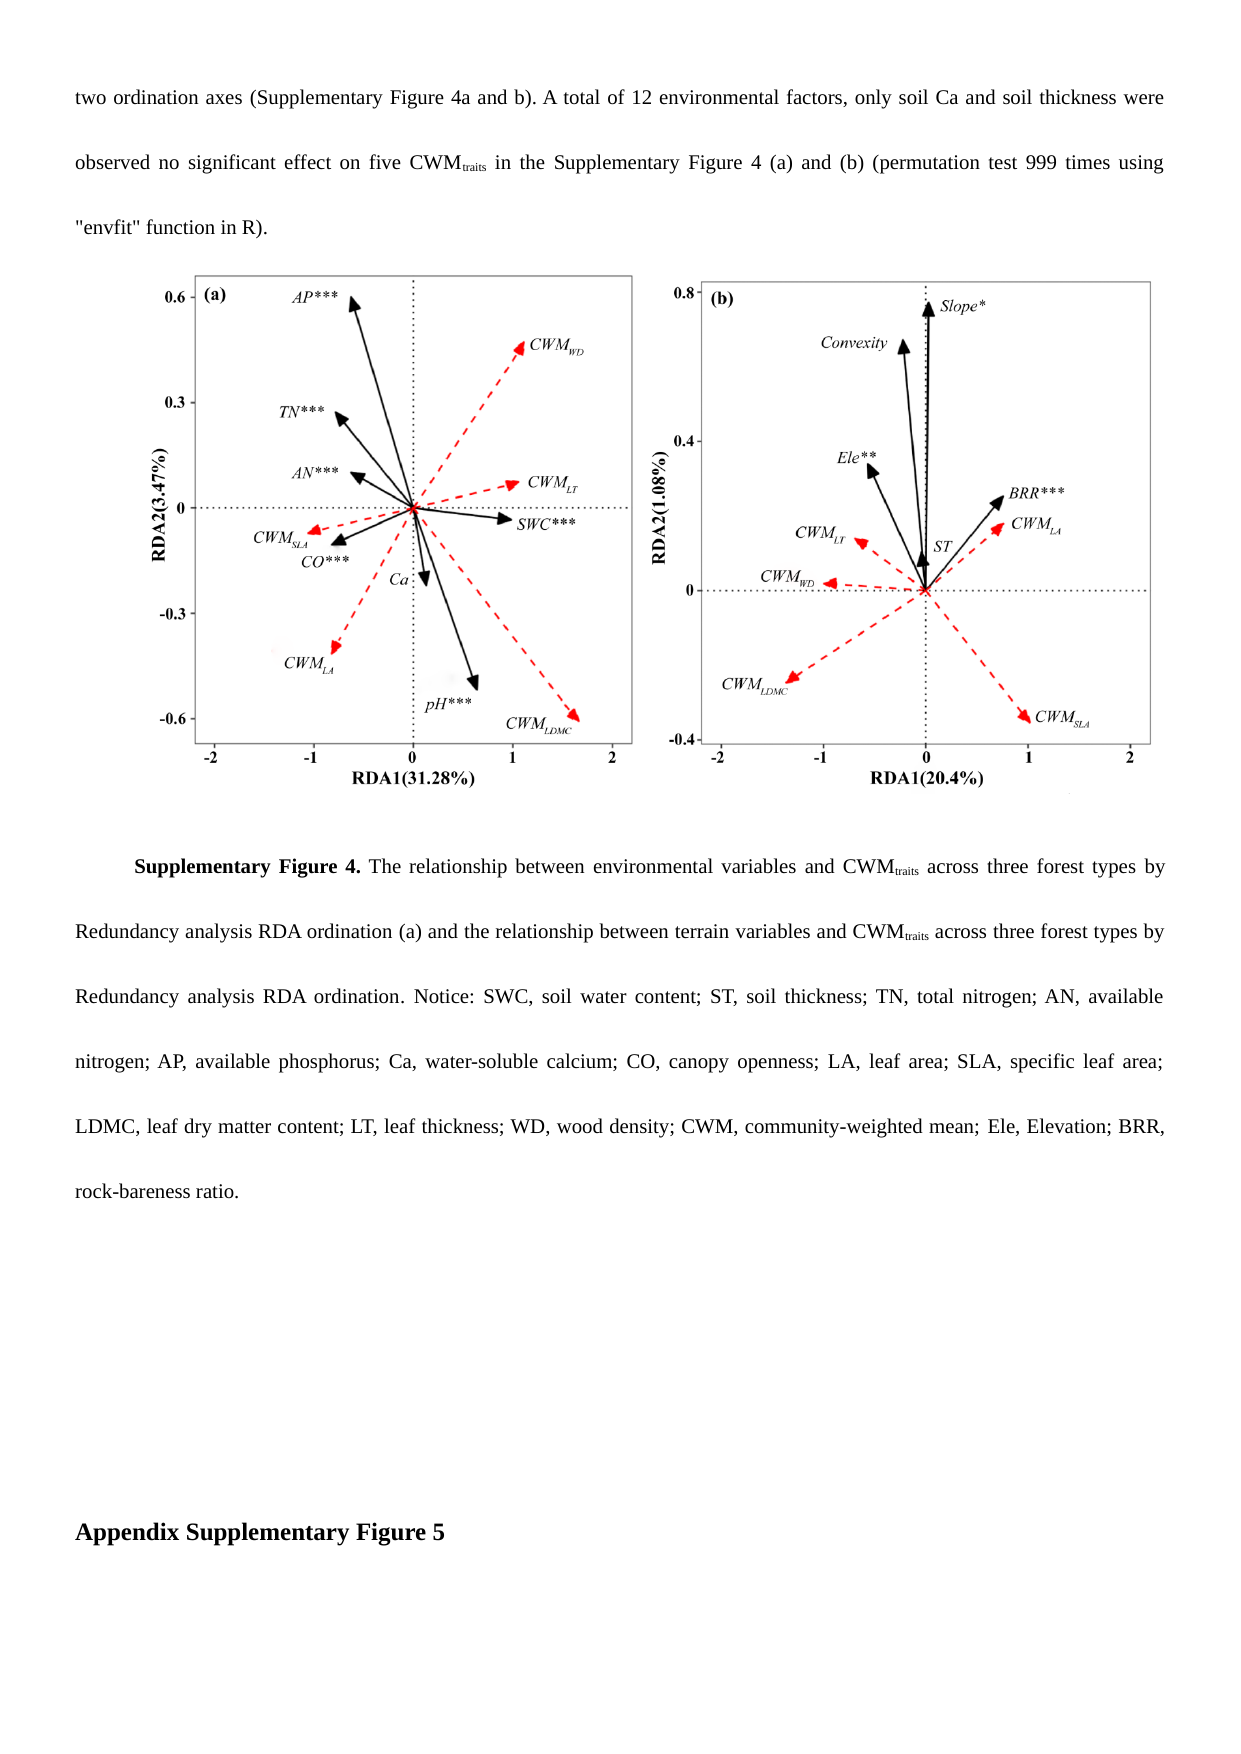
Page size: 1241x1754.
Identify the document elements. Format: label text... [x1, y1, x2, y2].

picture [134, 267, 1159, 794]
text Appendix Supplementary Figure 5 [75, 1515, 1165, 1547]
text Supplementary Figure 4. The relationship between environmental variables and CWMtraits across three forest types by Redundancy analysis RDA ordination (a) and the relationship between terrain variables and CWMtraits across three forest types by Redundancy analysis RDA ordination. Notice: SWC, soil water content; ST, soil thickness; TN, total nitrogen; AN, available nitrogen; AP, available phosphorus; Ca, water-soluble calcium; CO, canopy openness; LA, leaf area; SLA, specific leaf area; LDMC, leaf dry matter content; LT, leaf thickness; WD, wood density; CWM, community-weighted mean; Ele, Elevation; BRR, rock-bareness ratio. [75, 849, 1165, 1207]
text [75, 81, 1165, 243]
